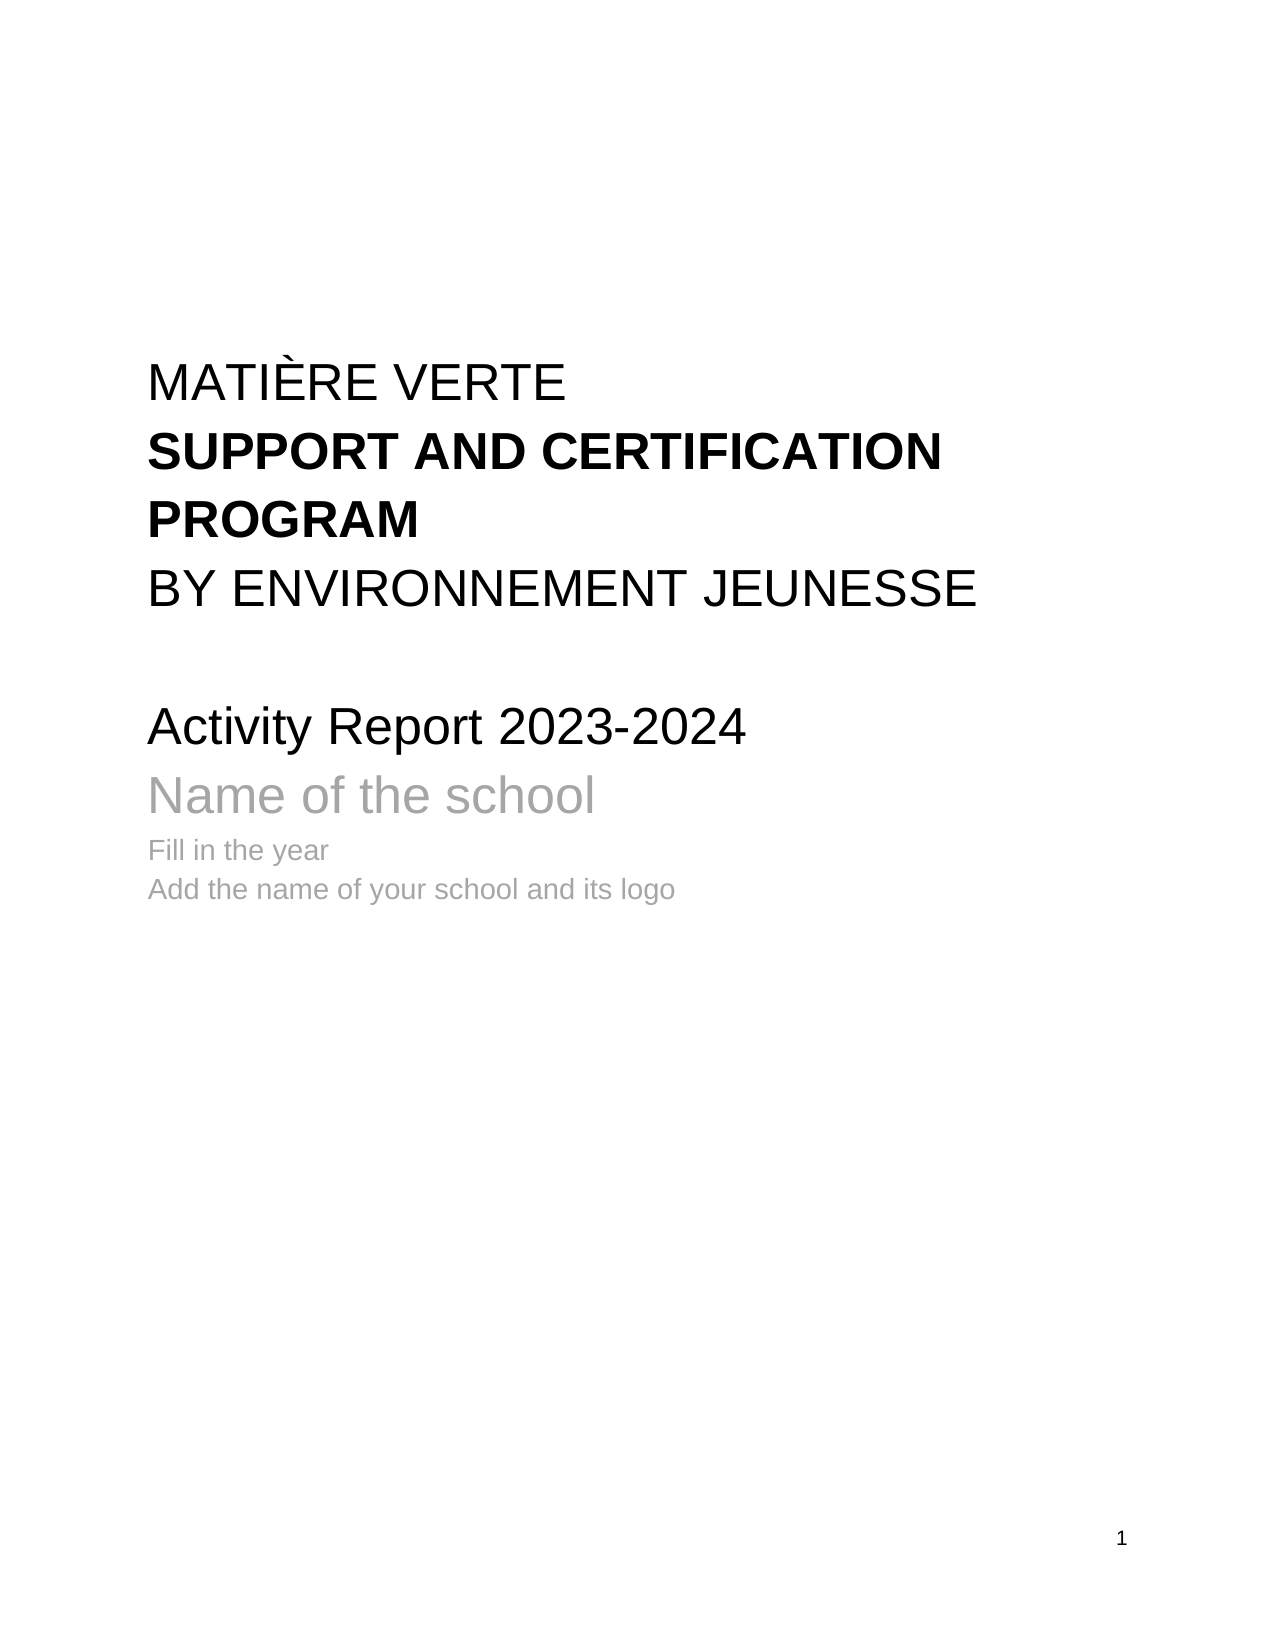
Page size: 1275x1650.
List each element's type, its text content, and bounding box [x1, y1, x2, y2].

text MATIÈRE VERTE [148, 351, 1127, 411]
text Name of the school [148, 764, 1127, 824]
text SUPPORT AND CERTIFICATION PROGRAM [148, 420, 1127, 549]
text Activity Report 2023-2024 [148, 696, 1127, 756]
text BY ENVIRONNEMENT JEUNESSE [148, 558, 1127, 618]
text Add the name of your school and its logo [148, 872, 1127, 905]
text Fill in the year [148, 833, 1127, 867]
